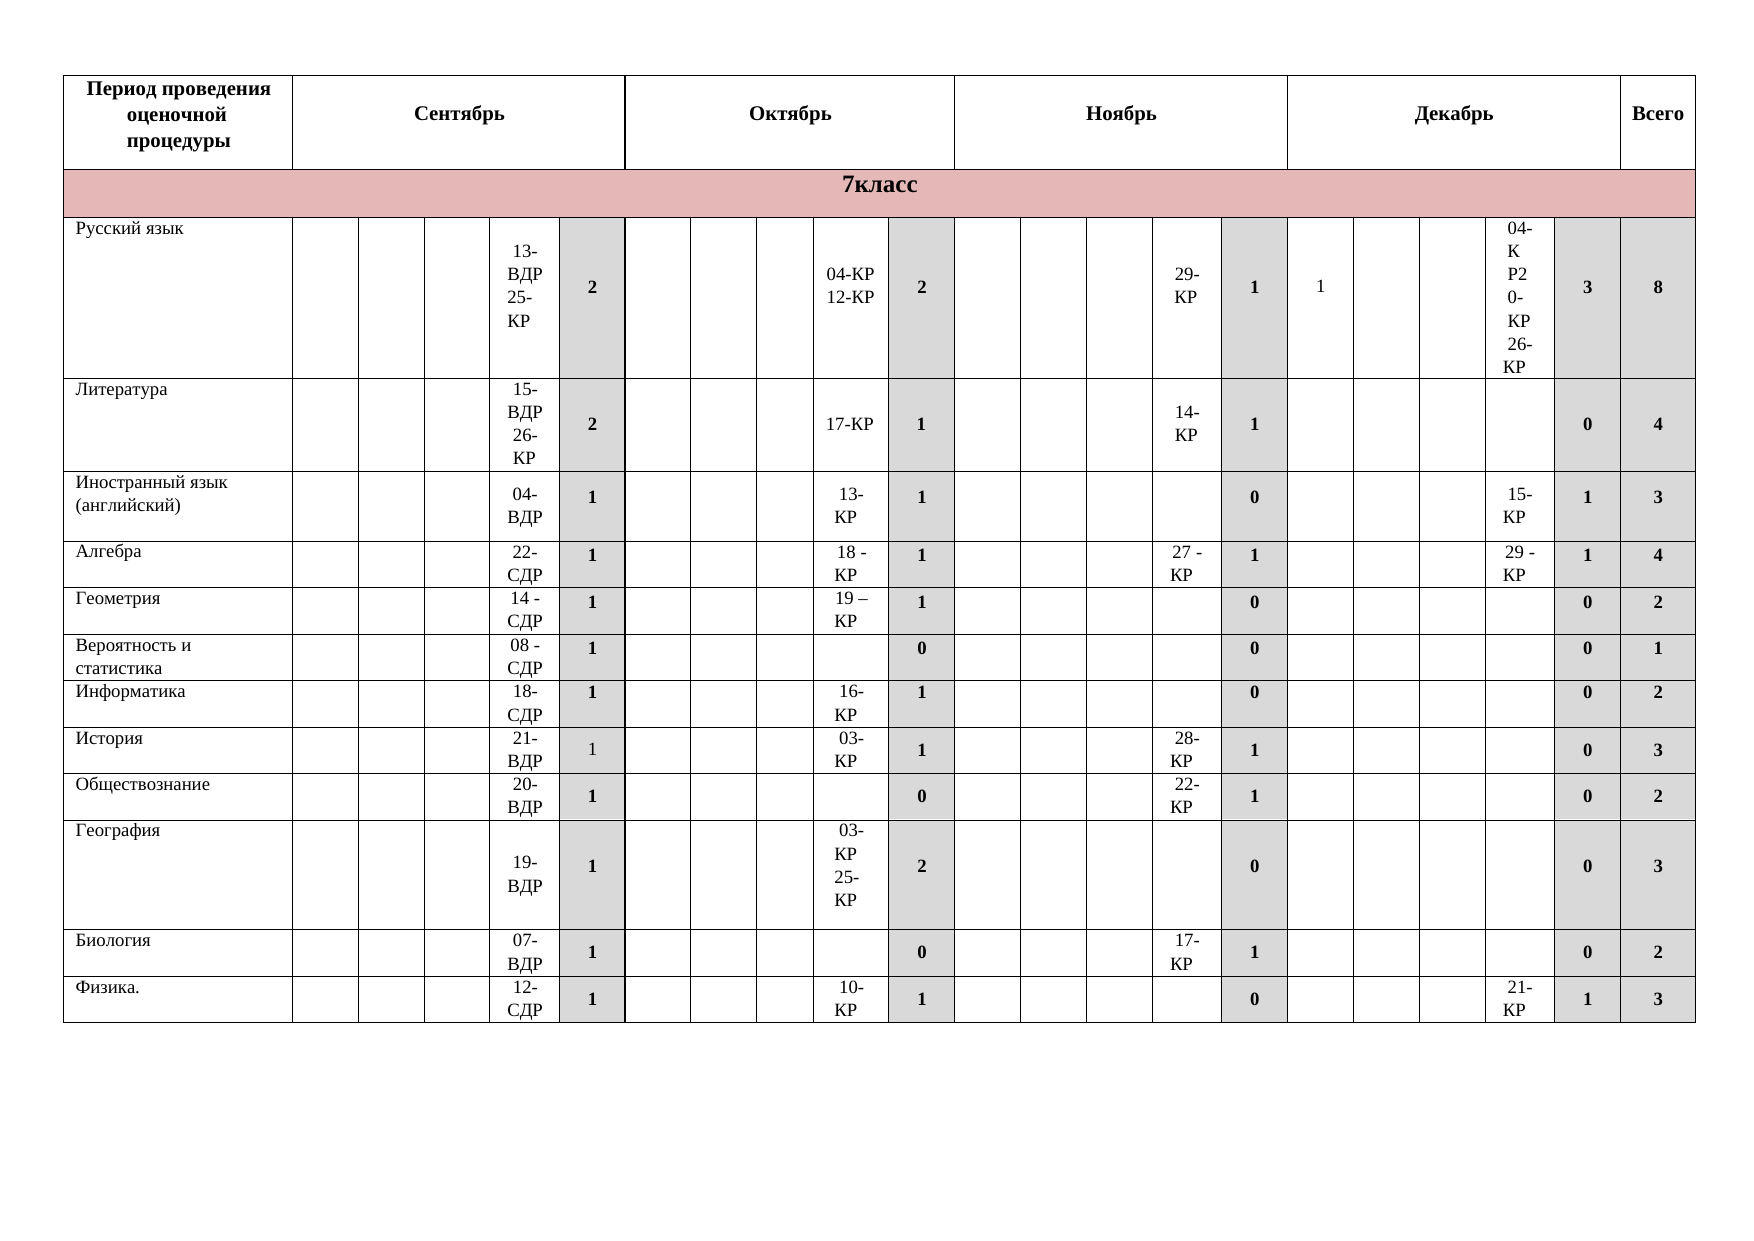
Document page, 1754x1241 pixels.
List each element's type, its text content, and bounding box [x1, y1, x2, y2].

table_cell [293, 821, 358, 929]
table_cell 2 [560, 218, 624, 378]
table_cell [814, 930, 888, 976]
table_cell [1288, 821, 1353, 929]
table_cell 1 [560, 588, 624, 634]
table_cell 15- КР [1486, 472, 1554, 541]
table_cell 1 [1222, 218, 1287, 378]
table_cell 1 [889, 588, 954, 634]
table_cell [293, 635, 358, 680]
table_cell 17- КР [1153, 930, 1221, 976]
table_cell [425, 930, 489, 976]
table_cell 16- КР [814, 681, 888, 727]
table_cell [293, 977, 358, 1022]
table_cell [425, 728, 489, 773]
table_cell Биология [64, 930, 292, 976]
table_cell [359, 542, 424, 587]
table_cell [1087, 472, 1152, 541]
table_cell [626, 472, 690, 541]
table_header Сентябрь [293, 76, 624, 169]
table_cell [955, 588, 1020, 634]
table_cell 1 [560, 774, 624, 819]
table_cell 08 - СДР [490, 635, 559, 680]
table_cell 1 [1222, 542, 1287, 587]
table_cell [1420, 681, 1485, 727]
table_cell [1153, 472, 1221, 541]
table_cell Информатика [64, 681, 292, 727]
table_cell 0 [1222, 821, 1287, 929]
table_cell [1087, 821, 1152, 929]
table_cell [359, 588, 424, 634]
table_cell 03- КР 25- КР [814, 821, 888, 929]
table_cell 2 [1621, 930, 1695, 976]
table_cell 2 [1621, 588, 1695, 634]
table_cell География [64, 821, 292, 929]
table_cell 14- КР [1153, 379, 1221, 471]
table_cell [425, 681, 489, 727]
table_cell [1420, 728, 1485, 773]
table_cell 14 - СДР [490, 588, 559, 634]
table_cell [1021, 635, 1086, 680]
table_cell 1 [560, 977, 624, 1022]
table_cell [1021, 821, 1086, 929]
table_cell [293, 542, 358, 587]
table_cell [293, 774, 358, 819]
table_cell [626, 635, 690, 680]
table_cell 1 [1222, 728, 1287, 773]
table_cell [359, 821, 424, 929]
table_cell [1021, 588, 1086, 634]
table_cell [1087, 635, 1152, 680]
table_cell [955, 635, 1020, 680]
table_cell [626, 728, 690, 773]
table_cell 1 [560, 542, 624, 587]
table_cell [293, 472, 358, 541]
table_cell История [64, 728, 292, 773]
table_cell 0 [1555, 379, 1620, 471]
table_cell [1288, 774, 1353, 819]
table_cell [1354, 774, 1419, 819]
table_cell [1420, 472, 1485, 541]
table_cell [293, 379, 358, 471]
table_cell [1486, 821, 1554, 929]
table_cell 2 [560, 379, 624, 471]
table_cell [1354, 588, 1419, 634]
table_cell [1354, 977, 1419, 1022]
table_cell [1420, 930, 1485, 976]
table_cell [359, 977, 424, 1022]
table_cell [757, 218, 813, 378]
table_cell 13- КР [814, 472, 888, 541]
table_cell Русский язык [64, 218, 292, 378]
table_cell 1 [889, 379, 954, 471]
table_cell [1021, 930, 1086, 976]
table_cell 1 [889, 728, 954, 773]
table_cell [1420, 635, 1485, 680]
table_cell [626, 681, 690, 727]
table_cell [1420, 379, 1485, 471]
table_cell [814, 635, 888, 680]
table_cell 0 [1555, 681, 1620, 727]
table_cell [757, 681, 813, 727]
table_cell [757, 821, 813, 929]
table_cell [626, 588, 690, 634]
table_cell 1 [560, 728, 624, 773]
table_cell 03- КР [814, 728, 888, 773]
table_cell 0 [1555, 588, 1620, 634]
table_cell [1153, 588, 1221, 634]
table_cell 3 [1621, 821, 1695, 929]
table_cell 18- СДР [490, 681, 559, 727]
table_cell 4 [1621, 542, 1695, 587]
table_cell 04- ВДР [490, 472, 559, 541]
table_cell [1486, 774, 1554, 819]
table_cell [626, 821, 690, 929]
table_cell 22- СДР [490, 542, 559, 587]
table_cell [757, 774, 813, 819]
table_cell 07- ВДР [490, 930, 559, 976]
table_cell [691, 542, 756, 587]
table_cell [691, 472, 756, 541]
table_cell 0 [1222, 977, 1287, 1022]
table_cell 19 – КР [814, 588, 888, 634]
table_cell [955, 379, 1020, 471]
table_cell [293, 930, 358, 976]
table_cell [1087, 930, 1152, 976]
table_cell [1021, 774, 1086, 819]
table_cell [1354, 930, 1419, 976]
table_cell Литература [64, 379, 292, 471]
table_cell [1087, 681, 1152, 727]
table_cell [1354, 728, 1419, 773]
table_cell [1021, 379, 1086, 471]
table_cell [955, 542, 1020, 587]
table_cell 0 [1555, 774, 1620, 819]
table_cell [1420, 821, 1485, 929]
table_cell [691, 728, 756, 773]
table_cell [1354, 635, 1419, 680]
table_cell [757, 379, 813, 471]
table_cell 15- ВДР 26- КР [490, 379, 559, 471]
table_cell [814, 774, 888, 819]
table_cell [757, 635, 813, 680]
table_cell 1 [560, 681, 624, 727]
table_cell [1087, 379, 1152, 471]
table_cell [1153, 635, 1221, 680]
table_cell [757, 472, 813, 541]
table_cell 0 [1222, 472, 1287, 541]
table_cell [425, 977, 489, 1022]
table_cell [359, 379, 424, 471]
table_cell [1153, 821, 1221, 929]
table_cell 22- КР [1153, 774, 1221, 819]
table_cell 29- КР [1153, 218, 1221, 378]
table_cell 3 [1621, 728, 1695, 773]
table_cell Иностранный язык (английский) [64, 472, 292, 541]
table_cell [1021, 472, 1086, 541]
table_cell 12- СДР [490, 977, 559, 1022]
table_cell [1354, 472, 1419, 541]
table_cell 1 [560, 472, 624, 541]
table_cell [757, 930, 813, 976]
table_cell Физика. [64, 977, 292, 1022]
table_cell [626, 774, 690, 819]
table_header Октябрь [626, 76, 954, 169]
table_cell [1288, 681, 1353, 727]
table_cell 0 [1555, 635, 1620, 680]
table_cell [1354, 542, 1419, 587]
table_cell 0 [1555, 728, 1620, 773]
table_cell 28- КР [1153, 728, 1221, 773]
table_cell [1420, 588, 1485, 634]
table_cell [425, 821, 489, 929]
table_cell 1 [560, 635, 624, 680]
table_cell [1486, 379, 1554, 471]
table_cell 0 [889, 635, 954, 680]
table_cell 0 [1222, 681, 1287, 727]
table_cell 27 - КР [1153, 542, 1221, 587]
table_cell [955, 774, 1020, 819]
table_cell [1420, 218, 1485, 378]
table_header Ноябрь [955, 76, 1287, 169]
table_cell [1354, 821, 1419, 929]
table_cell [1486, 681, 1554, 727]
table_cell [1021, 681, 1086, 727]
table_cell 1 [889, 542, 954, 587]
table_cell [1288, 930, 1353, 976]
table_cell [1087, 774, 1152, 819]
table_cell 21- ВДР [490, 728, 559, 773]
table_cell 2 [889, 821, 954, 929]
table_cell [955, 821, 1020, 929]
table_cell [955, 930, 1020, 976]
table_cell [293, 681, 358, 727]
table_cell [691, 218, 756, 378]
table_cell 1 [1222, 379, 1287, 471]
table_cell [293, 728, 358, 773]
table_cell 21- КР [1486, 977, 1554, 1022]
table_cell 0 [1555, 821, 1620, 929]
table_cell 3 [1621, 472, 1695, 541]
table_cell [691, 774, 756, 819]
table_cell [1486, 635, 1554, 680]
table_cell 7класс [64, 170, 1695, 217]
table_cell 1 [1222, 930, 1287, 976]
table_cell 2 [1621, 774, 1695, 819]
table_cell [691, 930, 756, 976]
table_cell [1354, 379, 1419, 471]
table_cell [955, 218, 1020, 378]
table_cell [1486, 588, 1554, 634]
table_cell [757, 977, 813, 1022]
table_cell [425, 635, 489, 680]
table_cell 1 [889, 681, 954, 727]
table_cell [691, 821, 756, 929]
table_cell 04- КР20- КР26- КР [1486, 218, 1554, 378]
table_cell 13- ВДР 25- КР [490, 218, 559, 378]
table_cell 1 [1555, 542, 1620, 587]
table_cell [691, 635, 756, 680]
table_cell [425, 472, 489, 541]
table_cell [1420, 542, 1485, 587]
table_cell [1288, 635, 1353, 680]
table_header Декабрь [1288, 76, 1620, 169]
table_cell 0 [1222, 588, 1287, 634]
table_cell [359, 681, 424, 727]
table_cell [955, 977, 1020, 1022]
table_cell 1 [560, 930, 624, 976]
table_cell [1420, 977, 1485, 1022]
table_cell [1153, 977, 1221, 1022]
table_cell [626, 218, 690, 378]
table_cell [293, 218, 358, 378]
table_cell Вероятность и статистика [64, 635, 292, 680]
table_header Период проведения оценочной процедуры [64, 76, 292, 169]
table_cell [359, 218, 424, 378]
table_cell 29 - КР [1486, 542, 1554, 587]
table_cell 0 [889, 930, 954, 976]
table_cell Обществознание [64, 774, 292, 819]
table_cell [955, 472, 1020, 541]
table_cell [425, 379, 489, 471]
table_cell [1153, 681, 1221, 727]
table_cell [1021, 218, 1086, 378]
table_cell [359, 472, 424, 541]
table_cell [955, 728, 1020, 773]
table_cell Геометрия [64, 588, 292, 634]
table_cell 18 - КР [814, 542, 888, 587]
table_cell [1021, 728, 1086, 773]
table_cell [1288, 588, 1353, 634]
table_cell [1288, 977, 1353, 1022]
table_cell [293, 588, 358, 634]
table_cell 1 [1555, 472, 1620, 541]
table_cell [1486, 728, 1554, 773]
table_cell [691, 681, 756, 727]
table_cell [626, 930, 690, 976]
table_cell [359, 930, 424, 976]
table_cell 10- КР [814, 977, 888, 1022]
table_cell [425, 542, 489, 587]
table_cell 4 [1621, 379, 1695, 471]
table_cell [359, 774, 424, 819]
table_cell [1420, 774, 1485, 819]
table_cell [1288, 379, 1353, 471]
table_cell [1087, 728, 1152, 773]
table_cell [955, 681, 1020, 727]
table_cell [1087, 218, 1152, 378]
table_cell 1 [1222, 774, 1287, 819]
table_cell [691, 977, 756, 1022]
table_cell [1288, 472, 1353, 541]
table_cell 20- ВДР [490, 774, 559, 819]
table_cell [1486, 930, 1554, 976]
table_cell [359, 635, 424, 680]
table_cell 0 [1555, 930, 1620, 976]
table_cell [626, 977, 690, 1022]
table_cell [626, 542, 690, 587]
table_cell Алгебра [64, 542, 292, 587]
table_cell [425, 588, 489, 634]
table_cell 1 [1621, 635, 1695, 680]
table_cell 19- ВДР [490, 821, 559, 929]
table_cell 1 [1288, 218, 1353, 378]
table_cell [1288, 728, 1353, 773]
table_cell 2 [1621, 681, 1695, 727]
table_cell [691, 379, 756, 471]
table_cell [757, 728, 813, 773]
table_cell 1 [889, 977, 954, 1022]
table_cell [626, 379, 690, 471]
table_cell 8 [1621, 218, 1695, 378]
table_cell [359, 728, 424, 773]
table_cell 17-КР [814, 379, 888, 471]
table_cell [1021, 542, 1086, 587]
table_cell [691, 588, 756, 634]
table_cell [1087, 588, 1152, 634]
table_cell [425, 218, 489, 378]
table_cell 3 [1555, 218, 1620, 378]
table_cell [1087, 977, 1152, 1022]
table_cell [1354, 681, 1419, 727]
table_cell [1354, 218, 1419, 378]
table_header Всего [1621, 76, 1695, 169]
table_cell [1288, 542, 1353, 587]
table_cell 1 [1555, 977, 1620, 1022]
table_cell 0 [889, 774, 954, 819]
table_cell [757, 542, 813, 587]
table_cell 1 [560, 821, 624, 929]
table_cell [1021, 977, 1086, 1022]
table_cell [1087, 542, 1152, 587]
table_cell [425, 774, 489, 819]
table_cell 1 [889, 472, 954, 541]
table_cell [757, 588, 813, 634]
table_cell 04-КР 12-КР [814, 218, 888, 378]
table_cell 3 [1621, 977, 1695, 1022]
table_cell 0 [1222, 635, 1287, 680]
table_cell 2 [889, 218, 954, 378]
